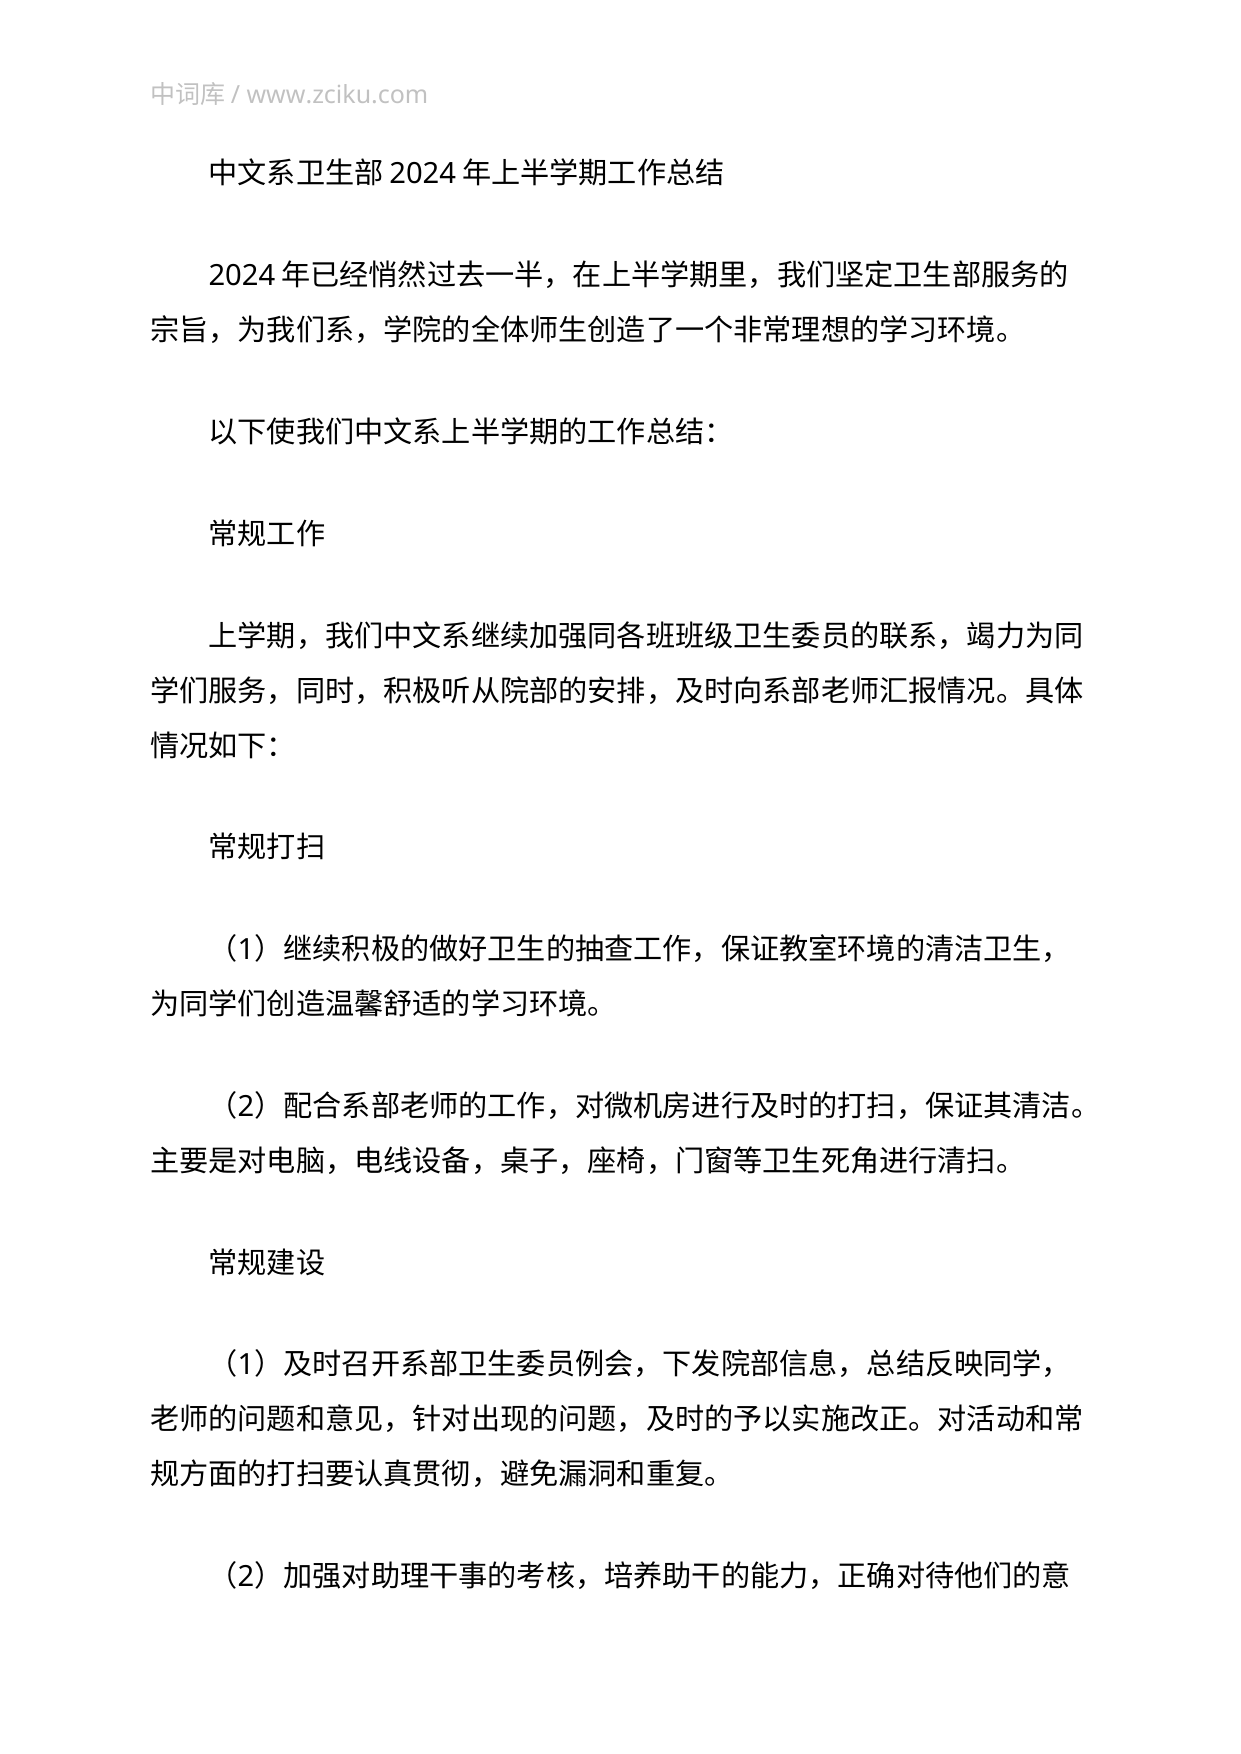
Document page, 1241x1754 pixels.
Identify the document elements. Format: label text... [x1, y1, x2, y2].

text 中文系卫生部2024年上半学期工作总结 [150, 150, 1090, 192]
text 常规打扫 [150, 824, 1090, 866]
text （2）配合系部老师的工作，对微机房进行及时的打扫，保证其清洁。主要是对电脑，电线设备，桌子，座椅，门窗等卫生死角进行清扫。 [150, 1082, 1090, 1180]
text 常规建设 [150, 1239, 1090, 1281]
text 2024年已经悄然过去一半，在上半学期里，我们坚定卫生部服务的宗旨，为我们系，学院的全体师生创造了一个非常理想的学习环境。 [150, 252, 1090, 349]
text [150, 1553, 1090, 1595]
text （1）继续积极的做好卫生的抽查工作，保证教室环境的清洁卫生，为同学们创造温馨舒适的学习环境。 [150, 926, 1090, 1023]
text （1）及时召开系部卫生委员例会，下发院部信息，总结反映同学，老师的问题和意见，针对出现的问题，及时的予以实施改正。对活动和常规方面的打扫要认真贯彻，避免漏洞和重复。 [150, 1341, 1090, 1493]
text 上学期，我们中文系继续加强同各班班级卫生委员的联系，竭力为同学们服务，同时，积极听从院部的安排，及时向系部老师汇报情况。具体情况如下： [150, 612, 1090, 764]
text 以下使我们中文系上半学期的工作总结： [150, 409, 1090, 451]
text 常规工作 [150, 511, 1090, 553]
